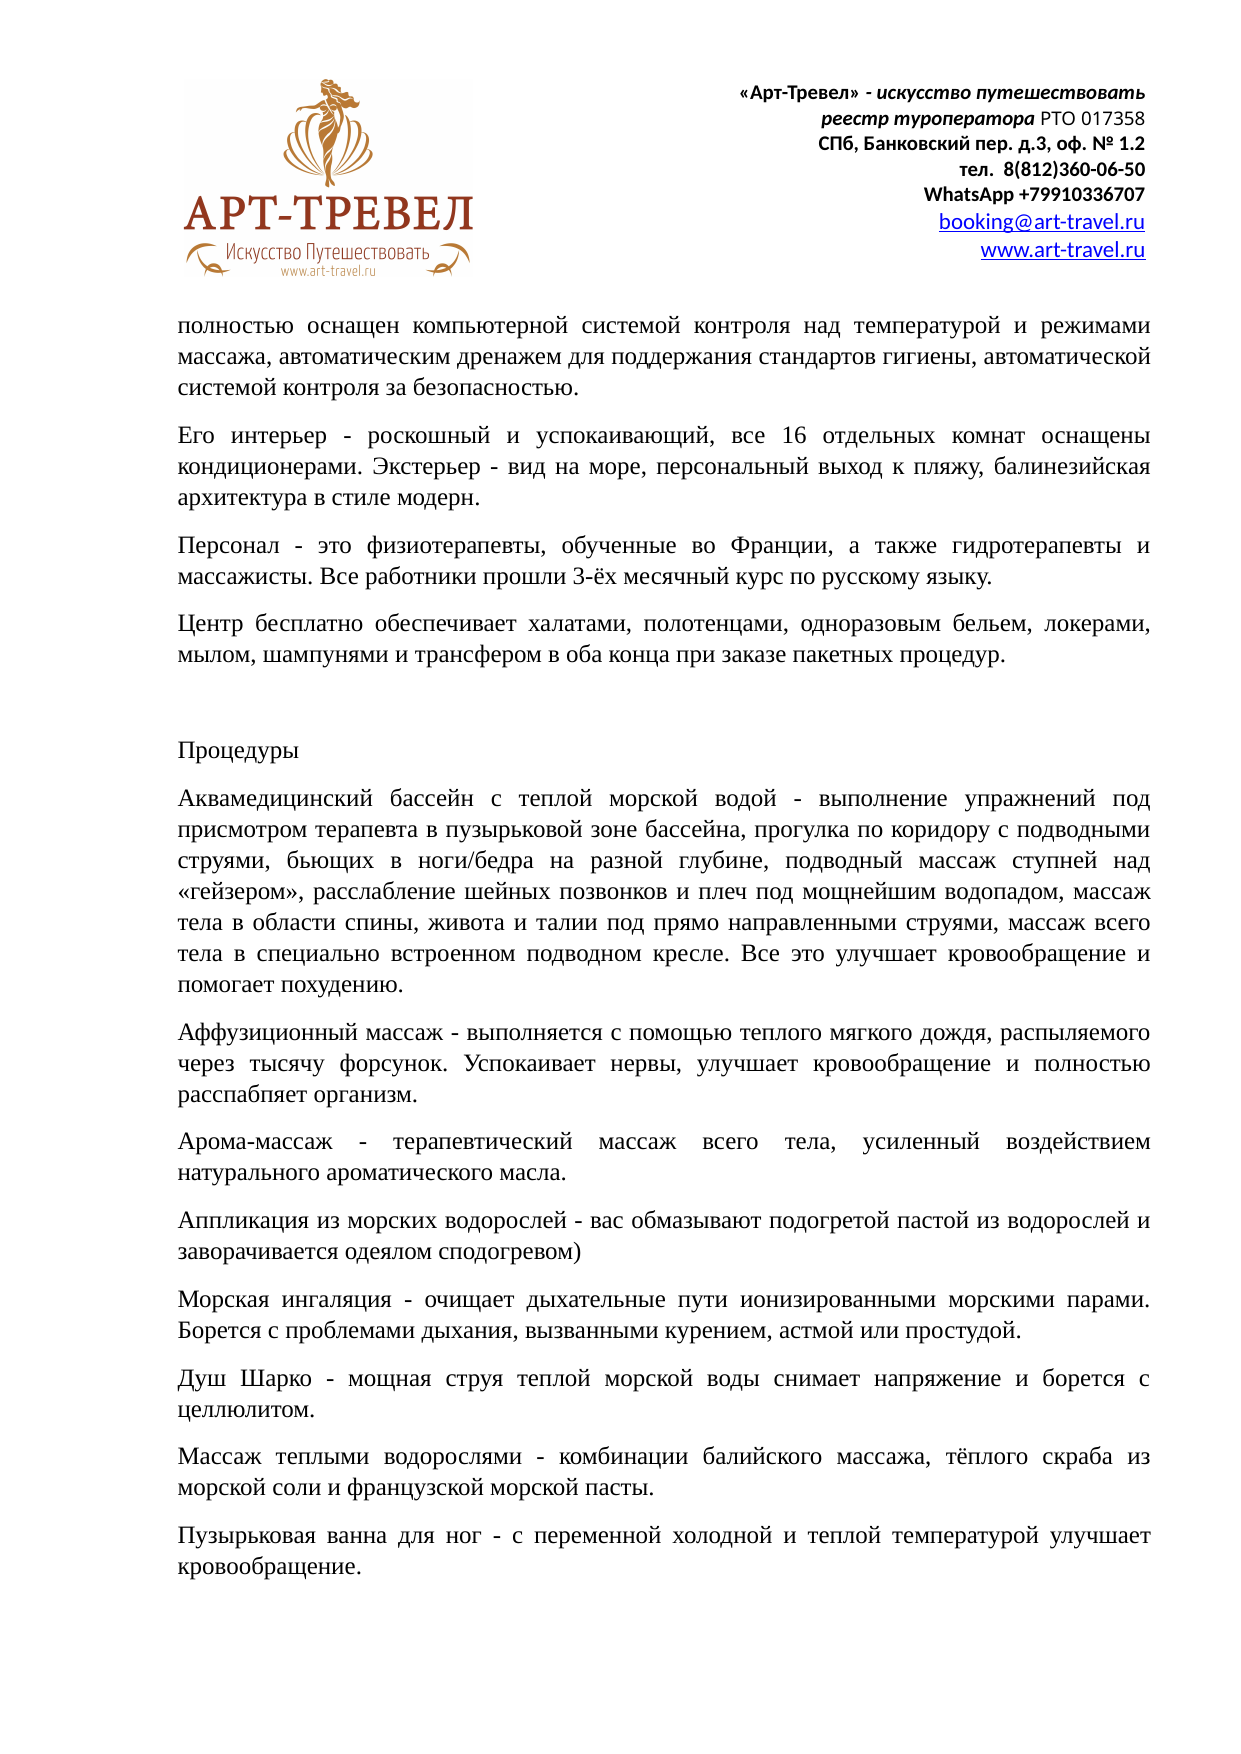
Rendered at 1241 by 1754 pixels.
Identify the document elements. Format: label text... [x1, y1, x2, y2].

text Массаж теплыми водорослями - комбинации балийского массажа, тёплого скраба из морской соли и французской морской пасты. [177, 1441, 1152, 1501]
text Аппликация из морских водорослей - вас обмазывают подогретой пастой из водорослей и заворачивается одеялом сподогревом) [177, 1205, 1152, 1265]
text Душ Шарко - мощная струя теплой морской воды снимает напряжение и борется с целлюлитом. [177, 1363, 1152, 1422]
picture [183, 79, 473, 277]
text Его интерьер - роскошный и успокаивающий, все 16 отдельных комнат оснащены кондиционерами. Экстерьер - вид на море, персональный выход к пляжу, балинезийская архитектура в стиле модерн. [177, 420, 1152, 511]
text Аквамедицинский бассейн с теплой морской водой - выполнение упражнений под присмотром терапевта в пузырьковой зоне бассейна, прогулка по коридору с подводными струями, бьющих в ноги/бедра на разной глубине, подводный массаж ступней над «гейзером», расслабление шейных позвонков и плеч под мощнейшим водопадом, массаж тела в области спины, живота и талии под прямо направленными струями, массаж всего тела в специально встроенном подводном кресле. Все это улучшает кровообращение и помогает похудению. [177, 783, 1152, 998]
text Пузырьковая ванна для ног - с переменной холодной и теплой температурой улучшает кровообращение. [177, 1520, 1152, 1580]
text Процедуры [177, 735, 1152, 764]
text Аффузиционный массаж - выполняется с помощью теплого мягкого дождя, распыляемого через тысячу форсунок. Успокаивает нервы, улучшает кровообращение и полностью расспабпяет организм. [177, 1017, 1152, 1107]
text Персонал - это физиотерапевты, обученные во Франции, а также гидротерапевты и массажисты. Все работники прошли 3-ёх месячный курс по русскому языку. [177, 530, 1152, 589]
text Арома-массаж - терапевтический массаж всего тела, усиленный воздействием натурального ароматического масла. [177, 1126, 1152, 1186]
text Центр бесплатно обеспечивает халатами, полотенцами, одноразовым бельем, локерами, мылом, шампунями и трансфером в оба конца при заказе пакетных процедур. [177, 608, 1152, 668]
text Морская ингаляция - очищает дыхательные пути ионизированными морскими парами. Борется с проблемами дыхания, вызванными курением, астмой или простудой. [177, 1284, 1152, 1344]
